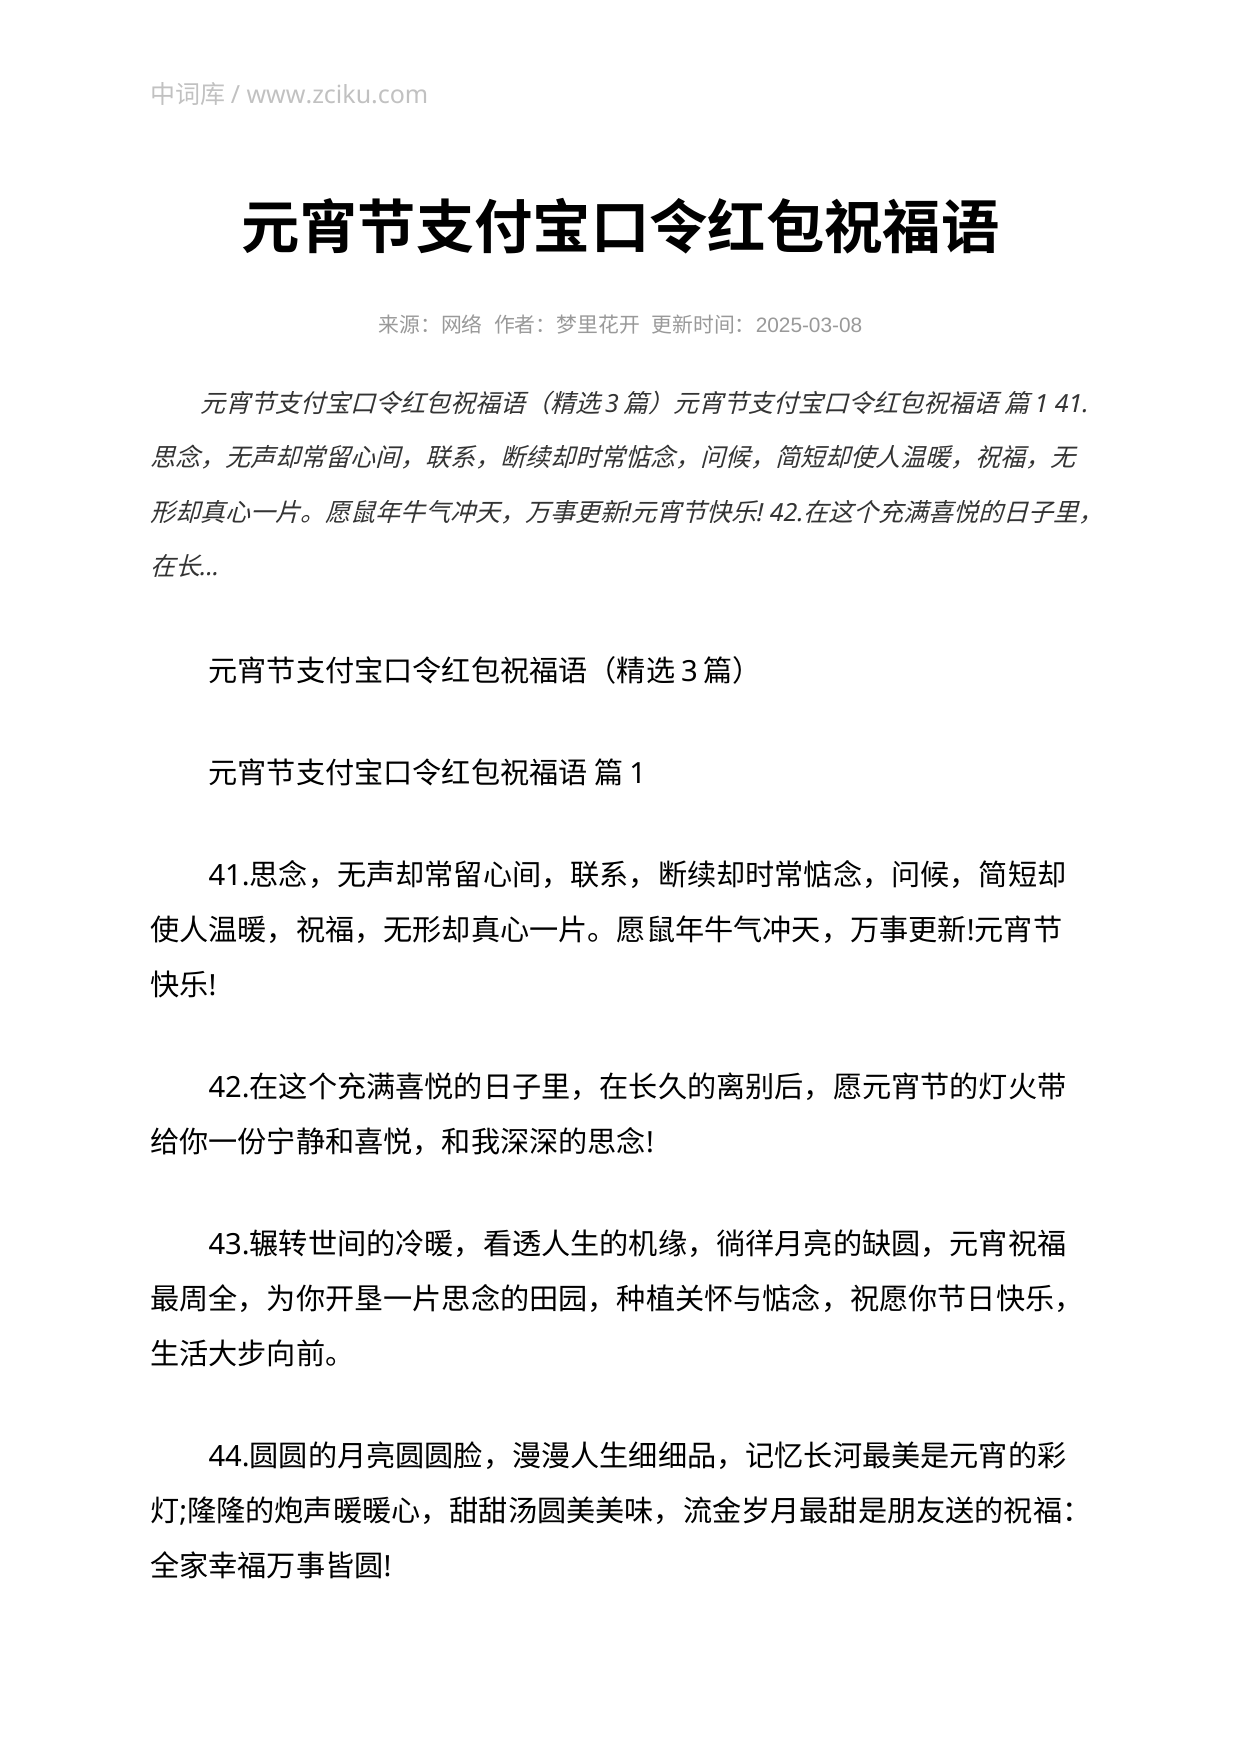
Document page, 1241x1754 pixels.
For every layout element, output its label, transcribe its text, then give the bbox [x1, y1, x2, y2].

subtitle 元宵节支付宝口令红包祝福语 [150, 181, 1090, 266]
text 来源：网络 作者：梦里花开 更新时间：2025-03-08 [150, 313, 1090, 337]
text 43.辗转世间的冷暖，看透人生的机缘，徜徉月亮的缺圆，元宵祝福最周全，为你开垦一片思念的田园，种植关怀与惦念，祝愿你节日快乐，生活大步向前。 [150, 1221, 1090, 1373]
text 44.圆圆的月亮圆圆脸，漫漫人生细细品，记忆长河最美是元宵的彩灯;隆隆的炮声暖暖心，甜甜汤圆美美味，流金岁月最甜是朋友送的祝福：全家幸福万事皆圆! [150, 1432, 1090, 1585]
text 41.思念，无声却常留心间，联系，断续却时常惦念，问候，简短却使人温暖，祝福，无形却真心一片。愿鼠年牛气冲天，万事更新!元宵节快乐! [150, 852, 1090, 1004]
text 元宵节支付宝口令红包祝福语 篇1 [150, 750, 1090, 792]
text 元宵节支付宝口令红包祝福语（精选3篇）元宵节支付宝口令红包祝福语 篇1 41.思念，无声却常留心间，联系，断续却时常惦念，问候，简短却使人温暖，祝福，无形却真心一片。愿鼠年牛气冲天，万事更新!元宵节快乐! 42.在这个充满喜悦的日子里，在长... [150, 383, 1090, 583]
text 元宵节支付宝口令红包祝福语（精选3篇） [150, 648, 1090, 690]
text 42.在这个充满喜悦的日子里，在长久的离别后，愿元宵节的灯火带给你一份宁静和喜悦，和我深深的思念! [150, 1064, 1090, 1161]
